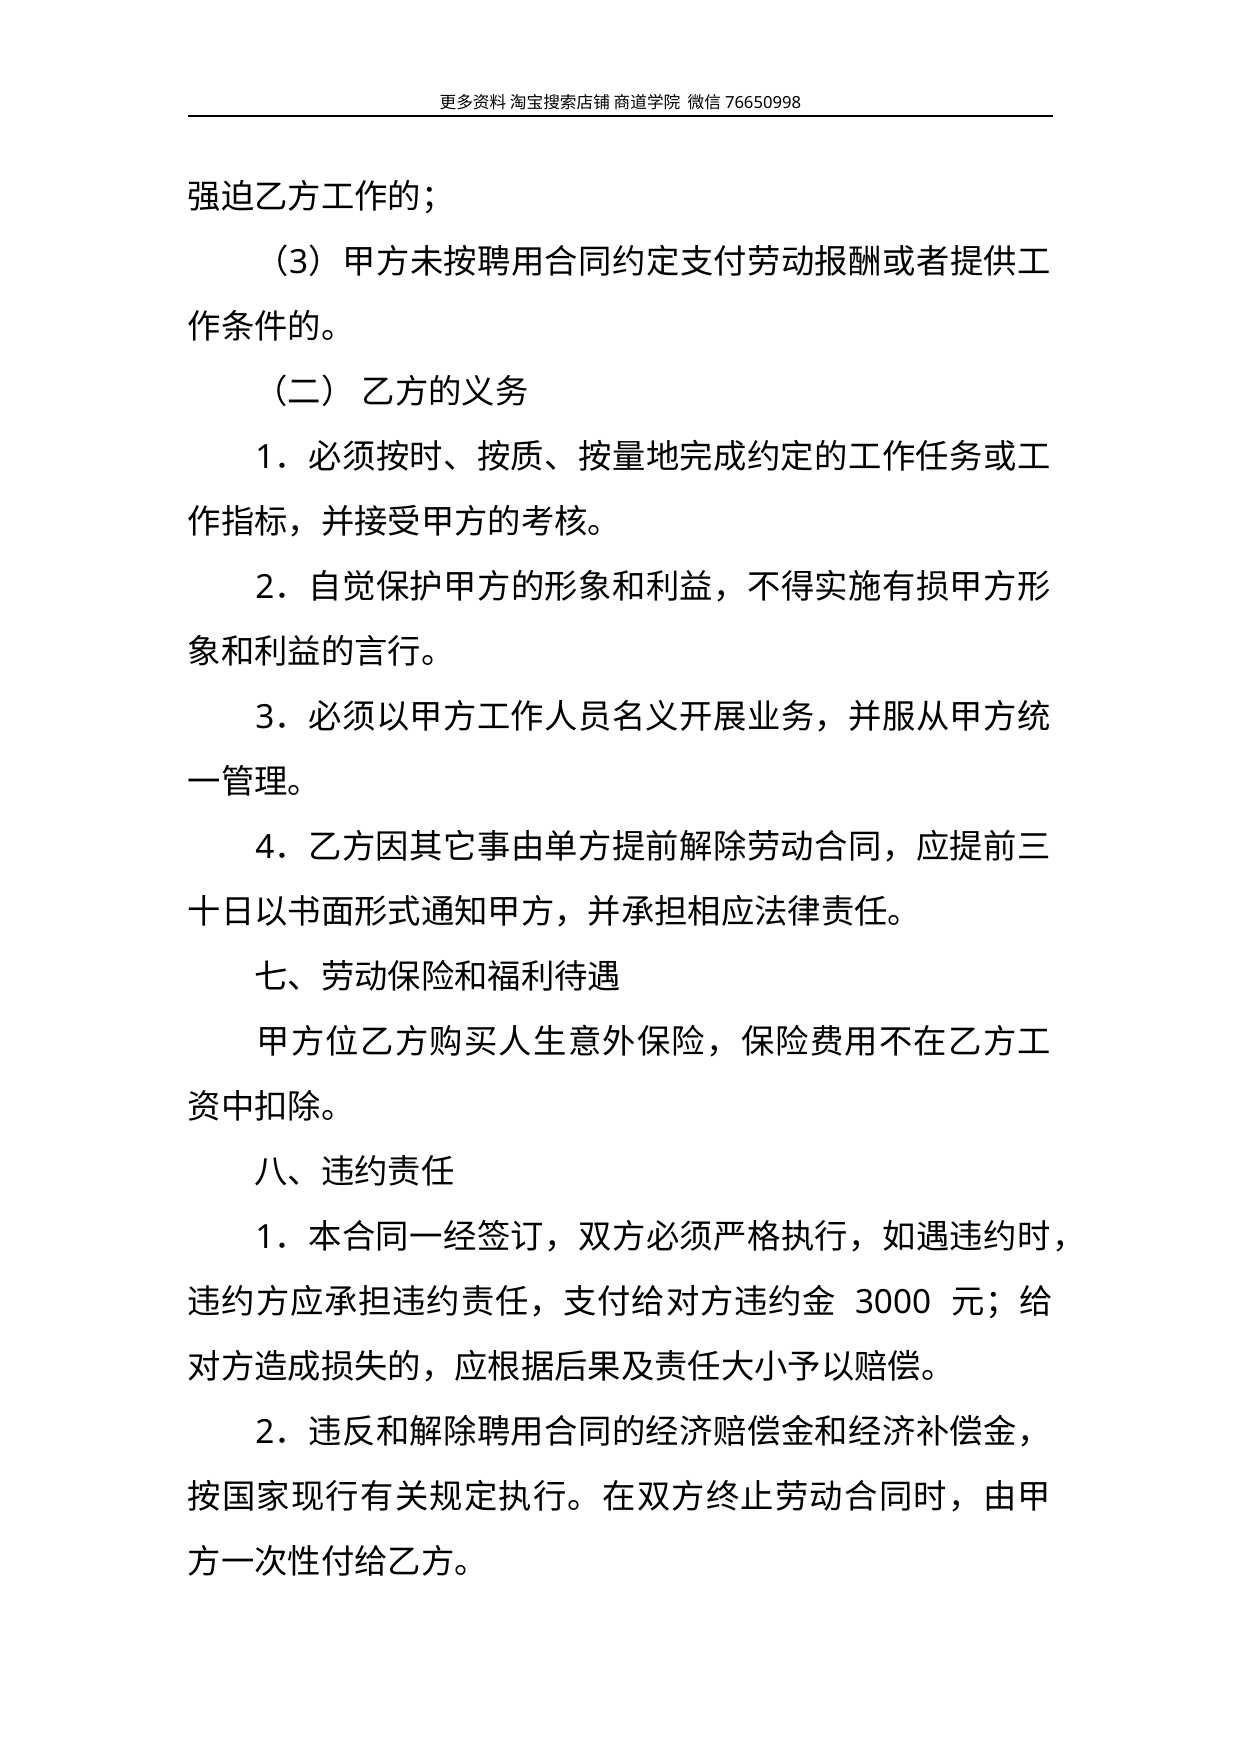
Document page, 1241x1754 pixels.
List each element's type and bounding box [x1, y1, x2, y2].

text [187, 162, 1053, 1592]
